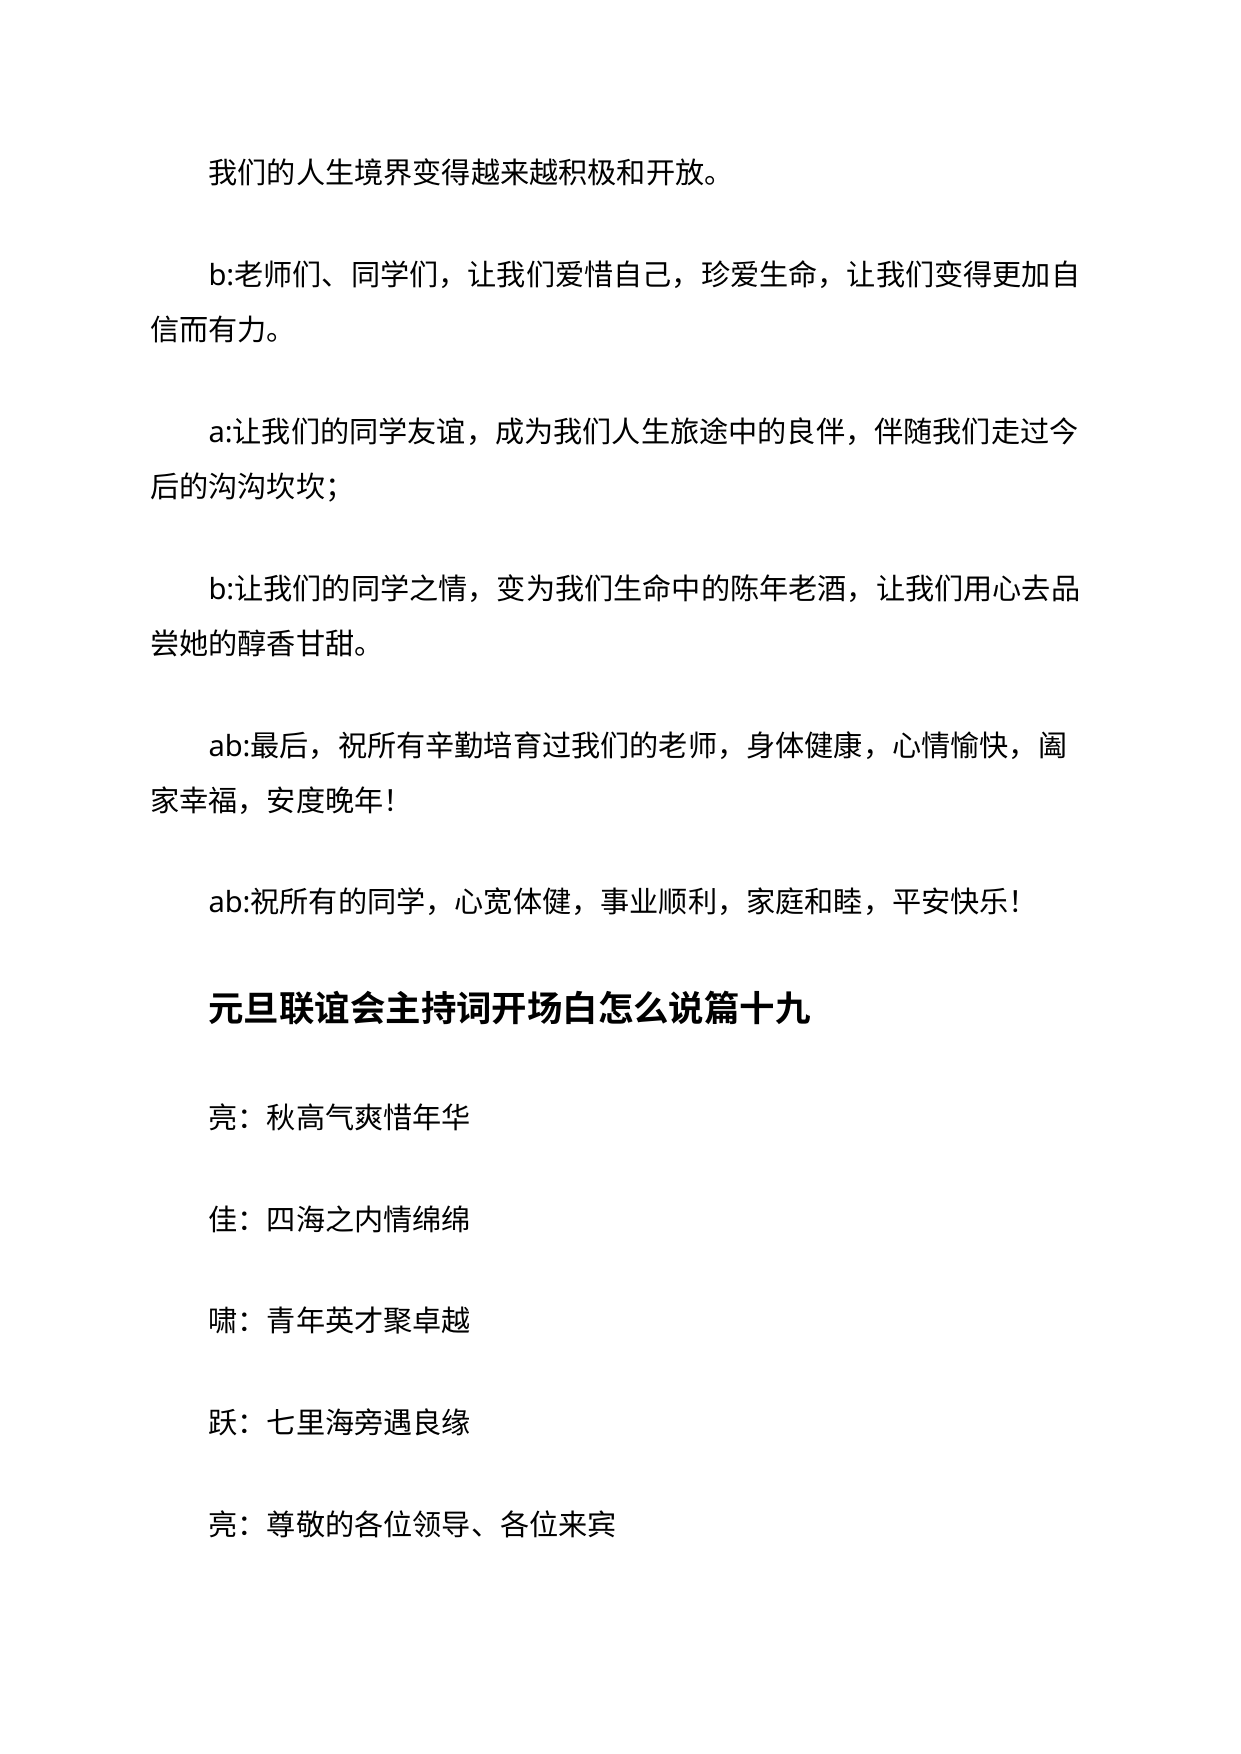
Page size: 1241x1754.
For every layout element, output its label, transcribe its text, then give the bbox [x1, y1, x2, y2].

text 亮：秋高气爽惜年华 [150, 1094, 1090, 1137]
text 亮：尊敬的各位领导、各位来宾 [150, 1501, 1090, 1544]
text b:老师们、同学们，让我们爱惜自己，珍爱生命，让我们变得更加自信而有力。 [150, 252, 1090, 349]
text 啸：青年英才聚卓越 [150, 1298, 1090, 1340]
text b:让我们的同学之情，变为我们生命中的陈年老酒，让我们用心去品尝她的醇香甘甜。 [150, 565, 1090, 663]
text 佳：四海之内情绵绵 [150, 1196, 1090, 1238]
text ab:最后，祝所有辛勤培育过我们的老师，身体健康，心情愉快，阖家幸福，安度晚年！ [150, 722, 1090, 819]
text 我们的人生境界变得越来越积极和开放。 [150, 150, 1090, 192]
text 跃：七里海旁遇良缘 [150, 1399, 1090, 1442]
text ab:祝所有的同学，心宽体健，事业顺利，家庭和睦，平安快乐！ [150, 879, 1090, 921]
text a:让我们的同学友谊，成为我们人生旅途中的良伴，伴随我们走过今后的沟沟坎坎； [150, 408, 1090, 506]
text 元旦联谊会主持词开场白怎么说篇十九 [150, 981, 1090, 1032]
